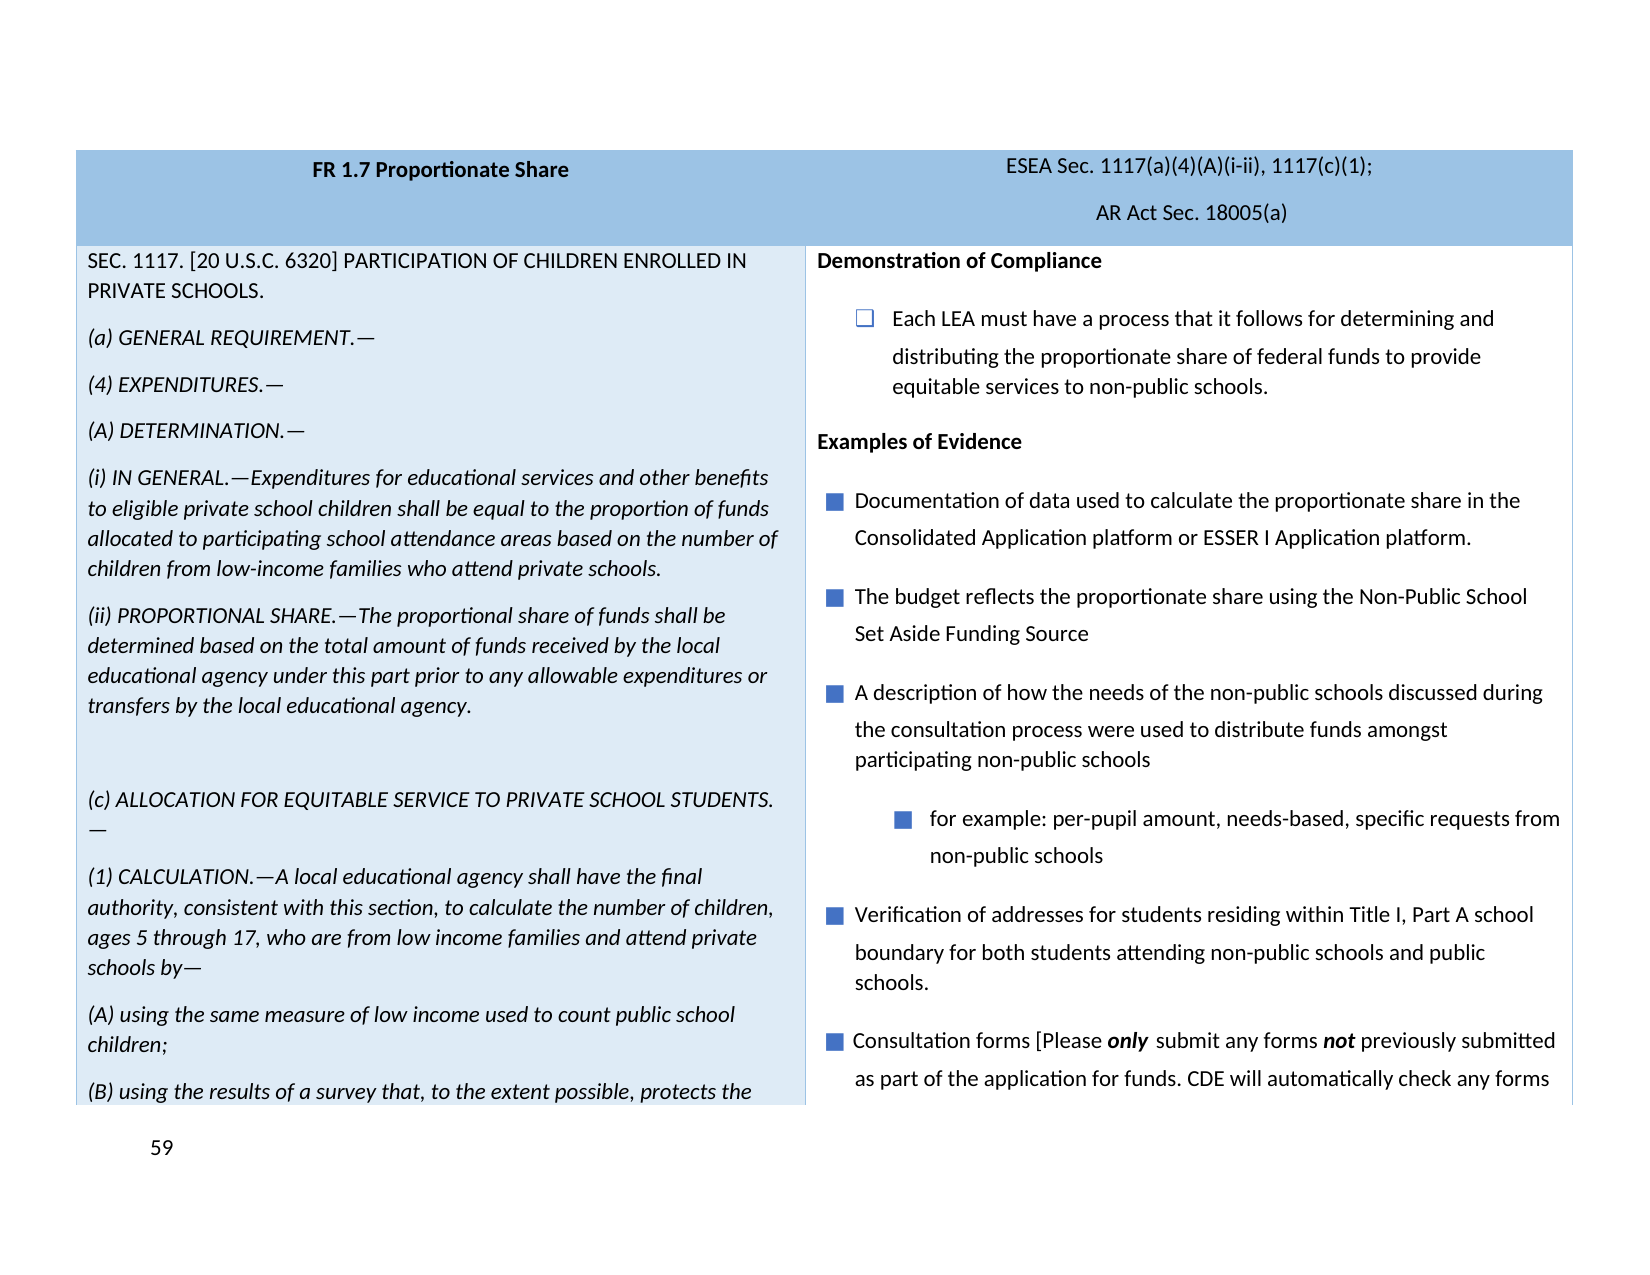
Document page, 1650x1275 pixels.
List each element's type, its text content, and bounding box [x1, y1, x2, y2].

table_header FR 1.7 Proportionate Share [77, 151, 805, 245]
table_header ESEA Sec. 1117(a)(4)(A)(i-ii), 1117(c)(1); AR Act Sec. 18005(a) [806, 151, 1572, 245]
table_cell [77, 246, 805, 1105]
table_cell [806, 246, 1572, 1105]
